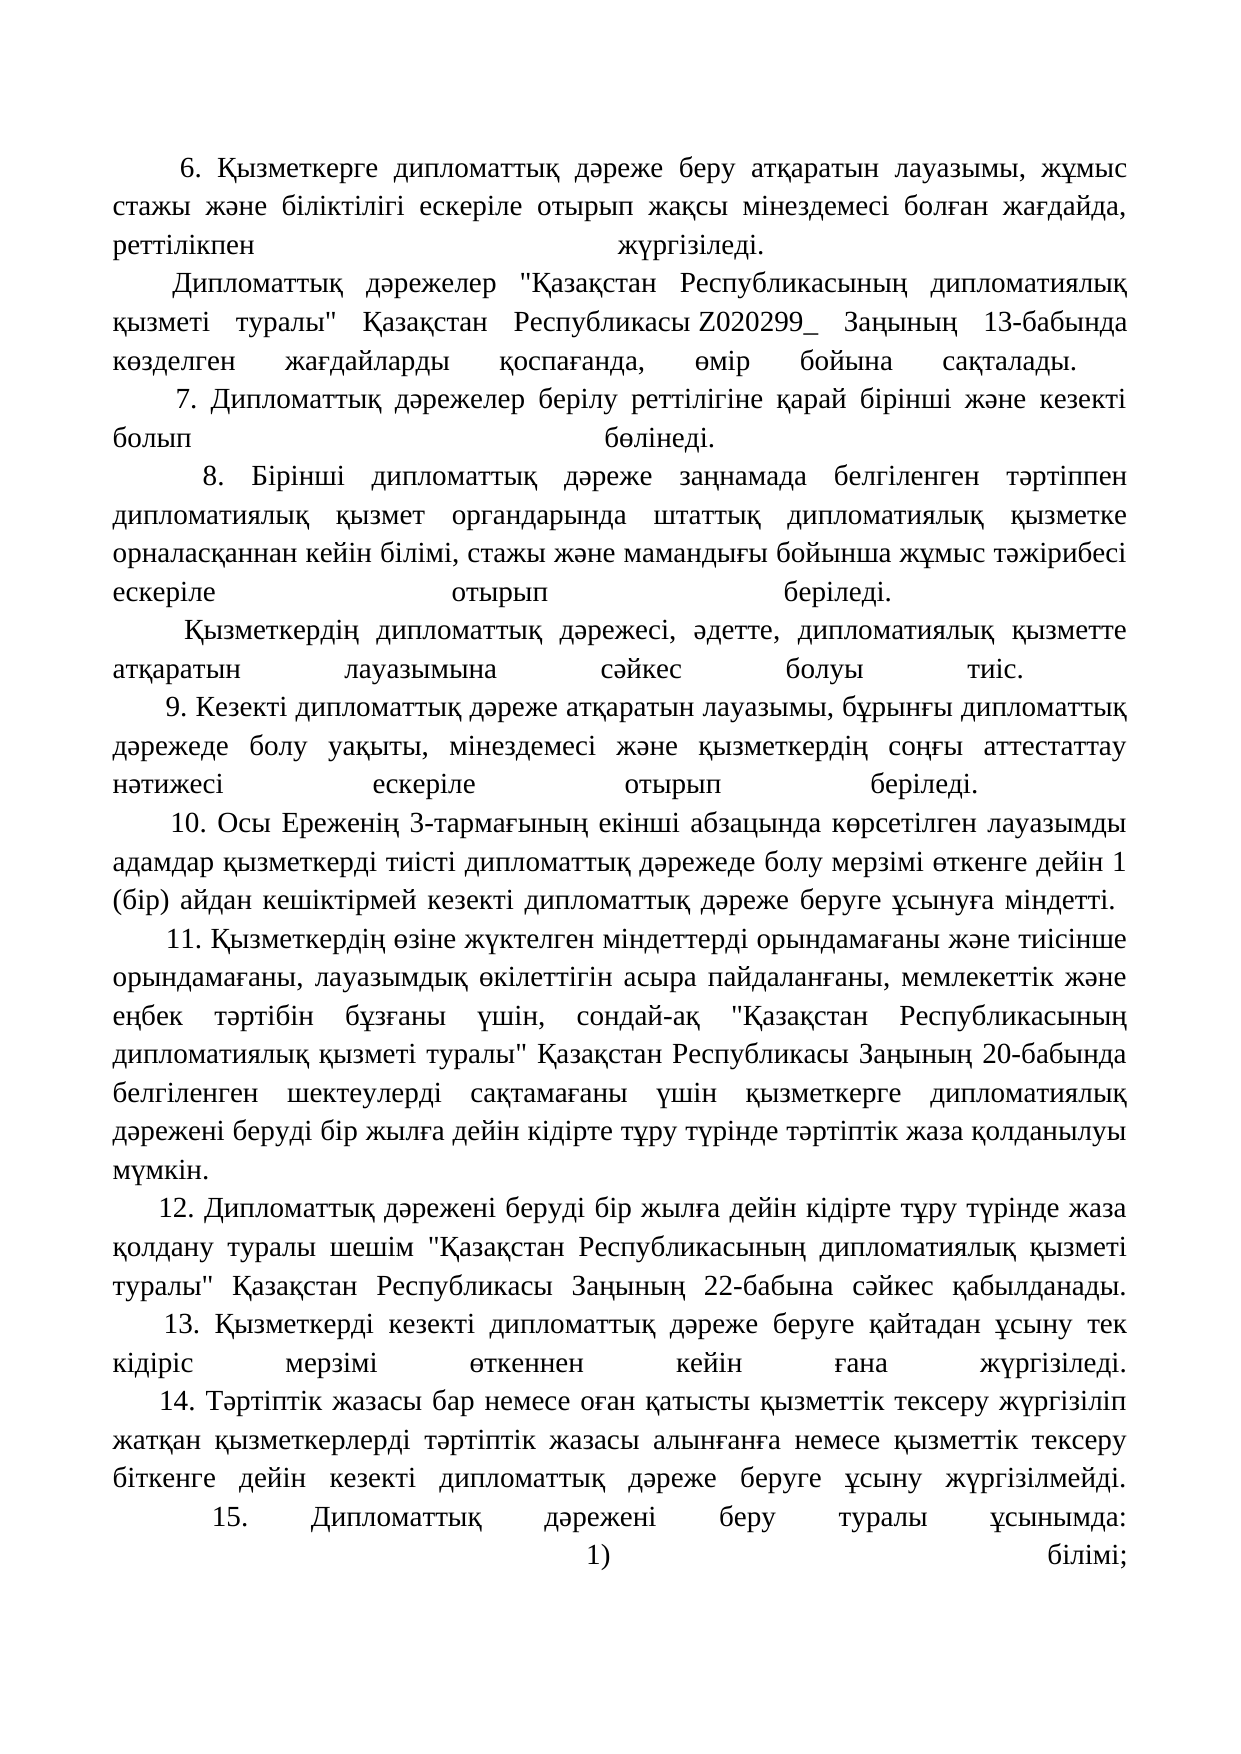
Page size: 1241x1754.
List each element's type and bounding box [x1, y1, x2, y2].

text [112, 150, 1128, 1571]
